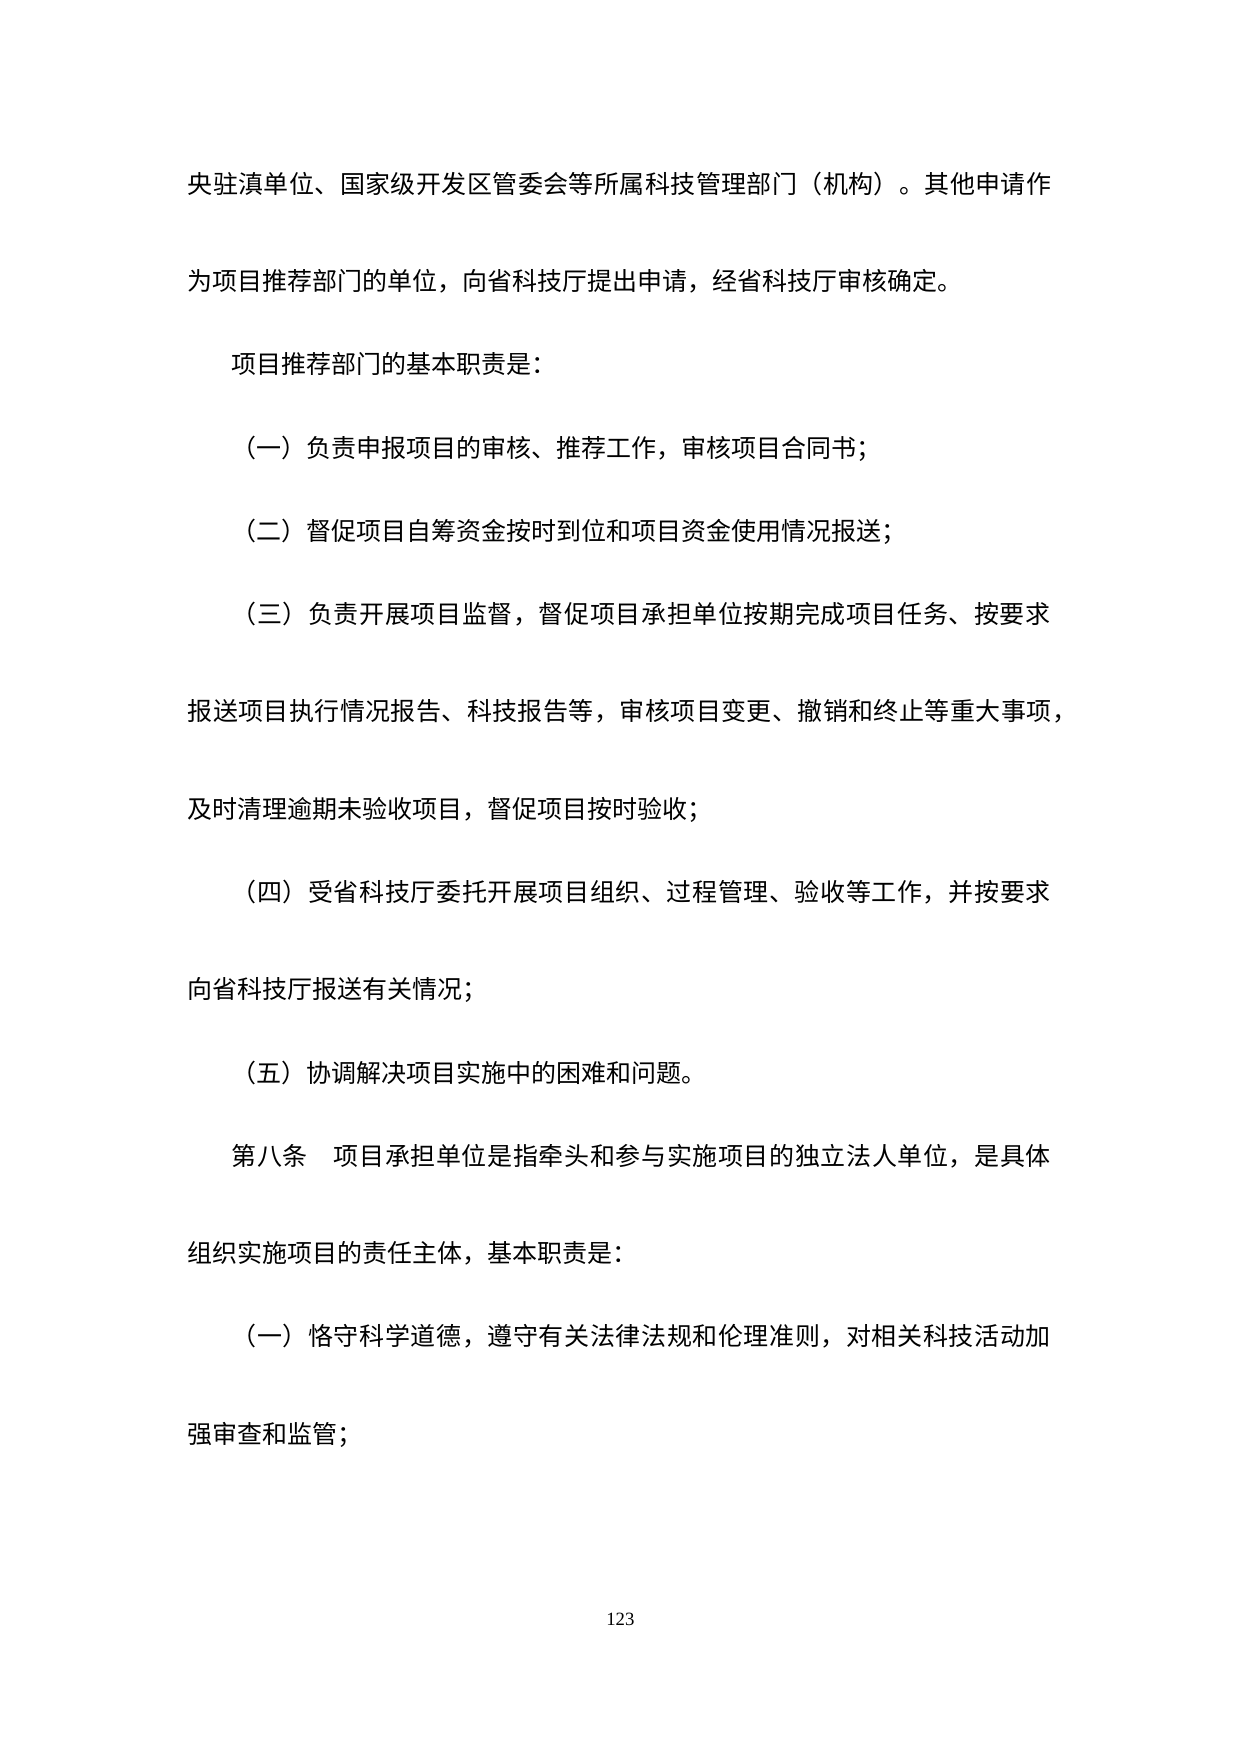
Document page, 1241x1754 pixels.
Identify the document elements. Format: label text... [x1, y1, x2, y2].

text （四）受省科技厅委托开展项目组织、过程管理、验收等工作，并按要求向省科技厅报送有关情况； [187, 858, 1053, 1021]
text （一）恪守科学道德，遵守有关法律法规和伦理准则，对相关科技活动加强审查和监管； [187, 1302, 1053, 1465]
text 第八条 项目承担单位是指牵头和参与实施项目的独立法人单位，是具体组织实施项目的责任主体，基本职责是： [187, 1122, 1053, 1284]
text （一）负责申报项目的审核、推荐工作，审核项目合同书； [187, 414, 1053, 479]
text 项目推荐部门的基本职责是： [187, 331, 1053, 396]
text （二）督促项目自筹资金按时到位和项目资金使用情况报送； [187, 497, 1053, 562]
text （三）负责开展项目监督，督促项目承担单位按期完成项目任务、按要求报送项目执行情况报告、科技报告等，审核项目变更、撤销和终止等重大事项，及时清理逾期未验收项目，督促项目按时验收； [187, 580, 1053, 840]
text （五）协调解决项目实施中的困难和问题。 [187, 1039, 1053, 1104]
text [187, 150, 1053, 312]
